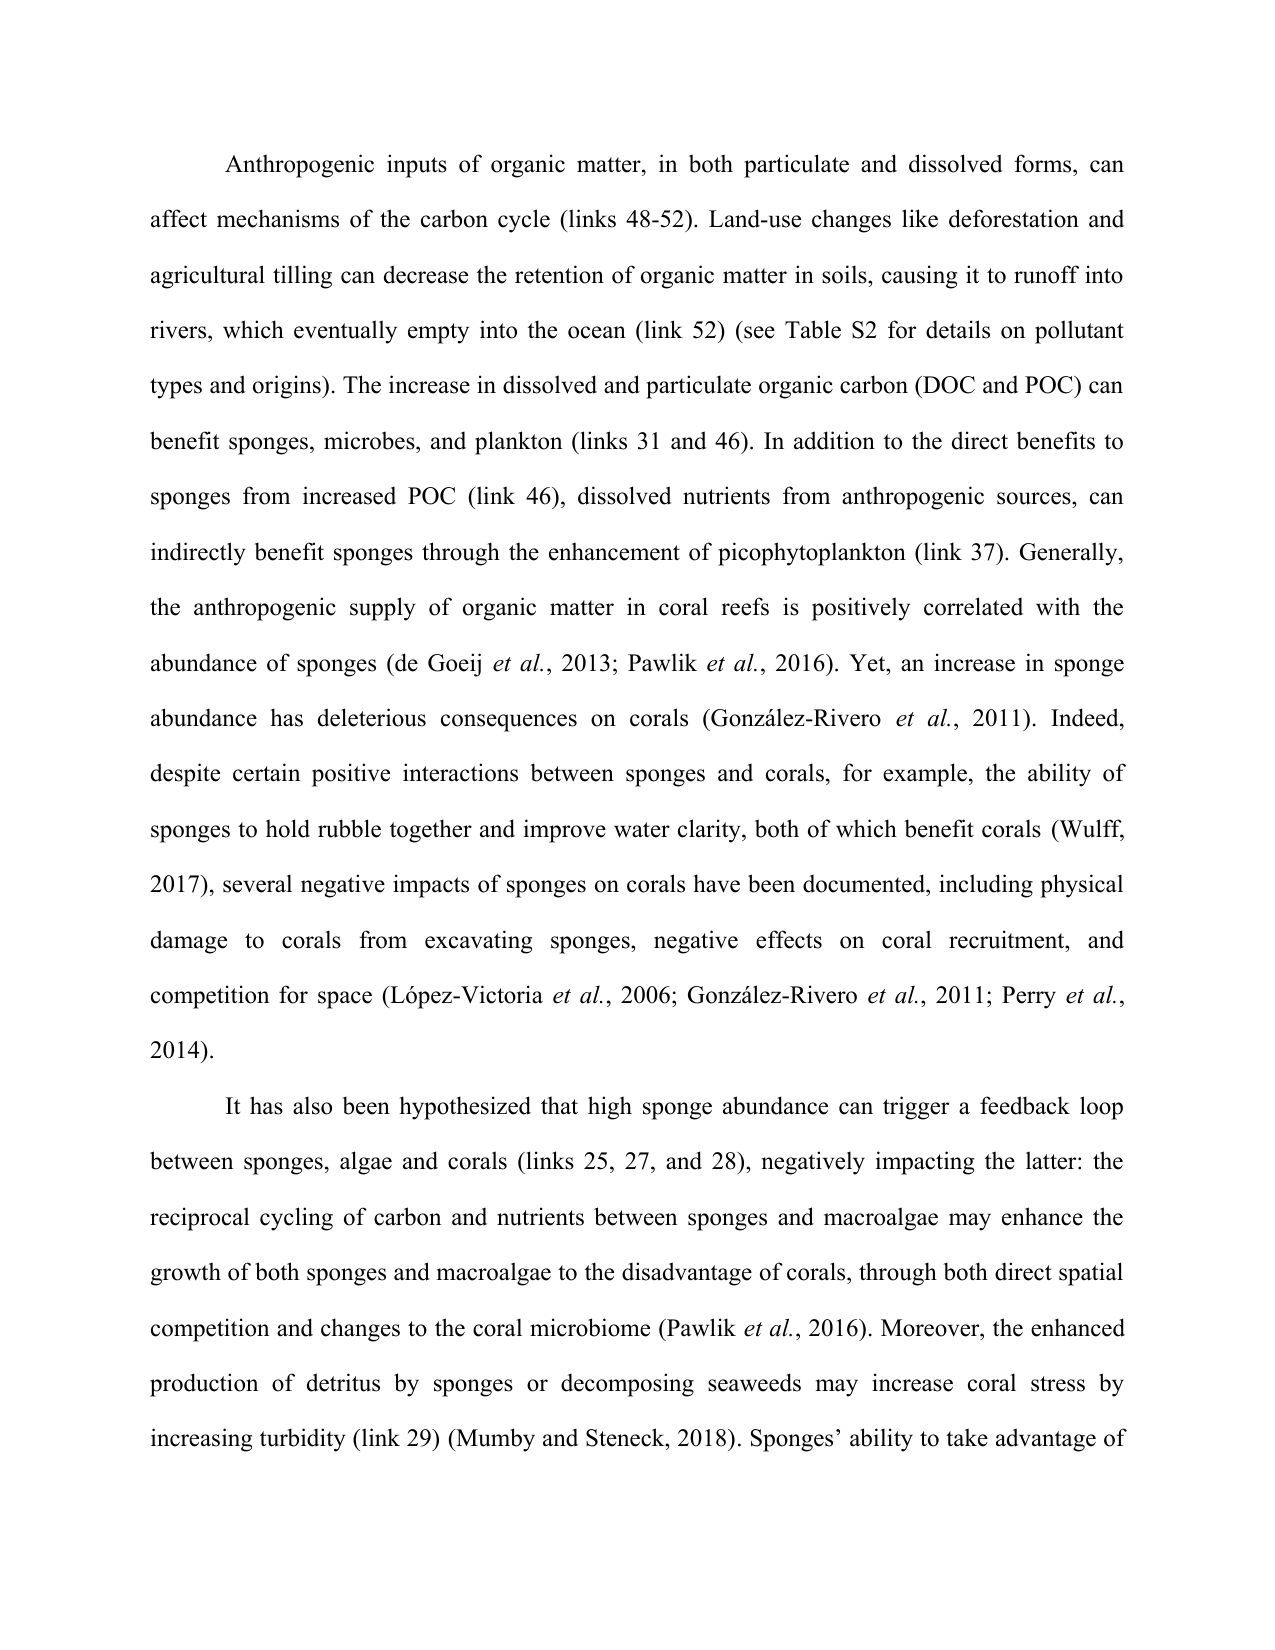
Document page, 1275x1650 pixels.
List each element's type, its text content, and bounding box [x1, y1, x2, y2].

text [150, 1092, 1125, 1452]
text Anthropogenic inputs of organic matter, in both particulate and dissolved forms, can affect mechanisms of the carbon cycle (links 48-52). Land-use changes like deforestation and agricultural tilling can decrease the retention of organic matter in soils, causing it to runoff into rivers, which eventually empty into the ocean (link 52) (see Table S2 for details on pollutant types and origins). The increase in dissolved and particulate organic carbon (DOC and POC) can benefit sponges, microbes, and plankton (links 31 and 46). In addition to the direct benefits to sponges from increased POC (link 46), dissolved nutrients from anthropogenic sources, can indirectly benefit sponges through the enhancement of picophytoplankton (link 37). Generally, the anthropogenic supply of organic matter in coral reefs is positively correlated with the abundance of sponges (de Goeij et al., 2013; Pawlik et al., 2016). Yet, an increase in sponge abundance has deleterious consequences on corals (González-Rivero et al., 2011). Indeed, despite certain positive interactions between sponges and corals, for example, the ability of sponges to hold rubble together and improve water clarity, both of which benefit corals (Wulff, 2017), several negative impacts of sponges on corals have been documented, including physical damage to corals from excavating sponges, negative effects on coral recruitment, and competition for space (López-Victoria et al., 2006; González-Rivero et al., 2011; Perry et al., 2014). [150, 150, 1125, 1064]
